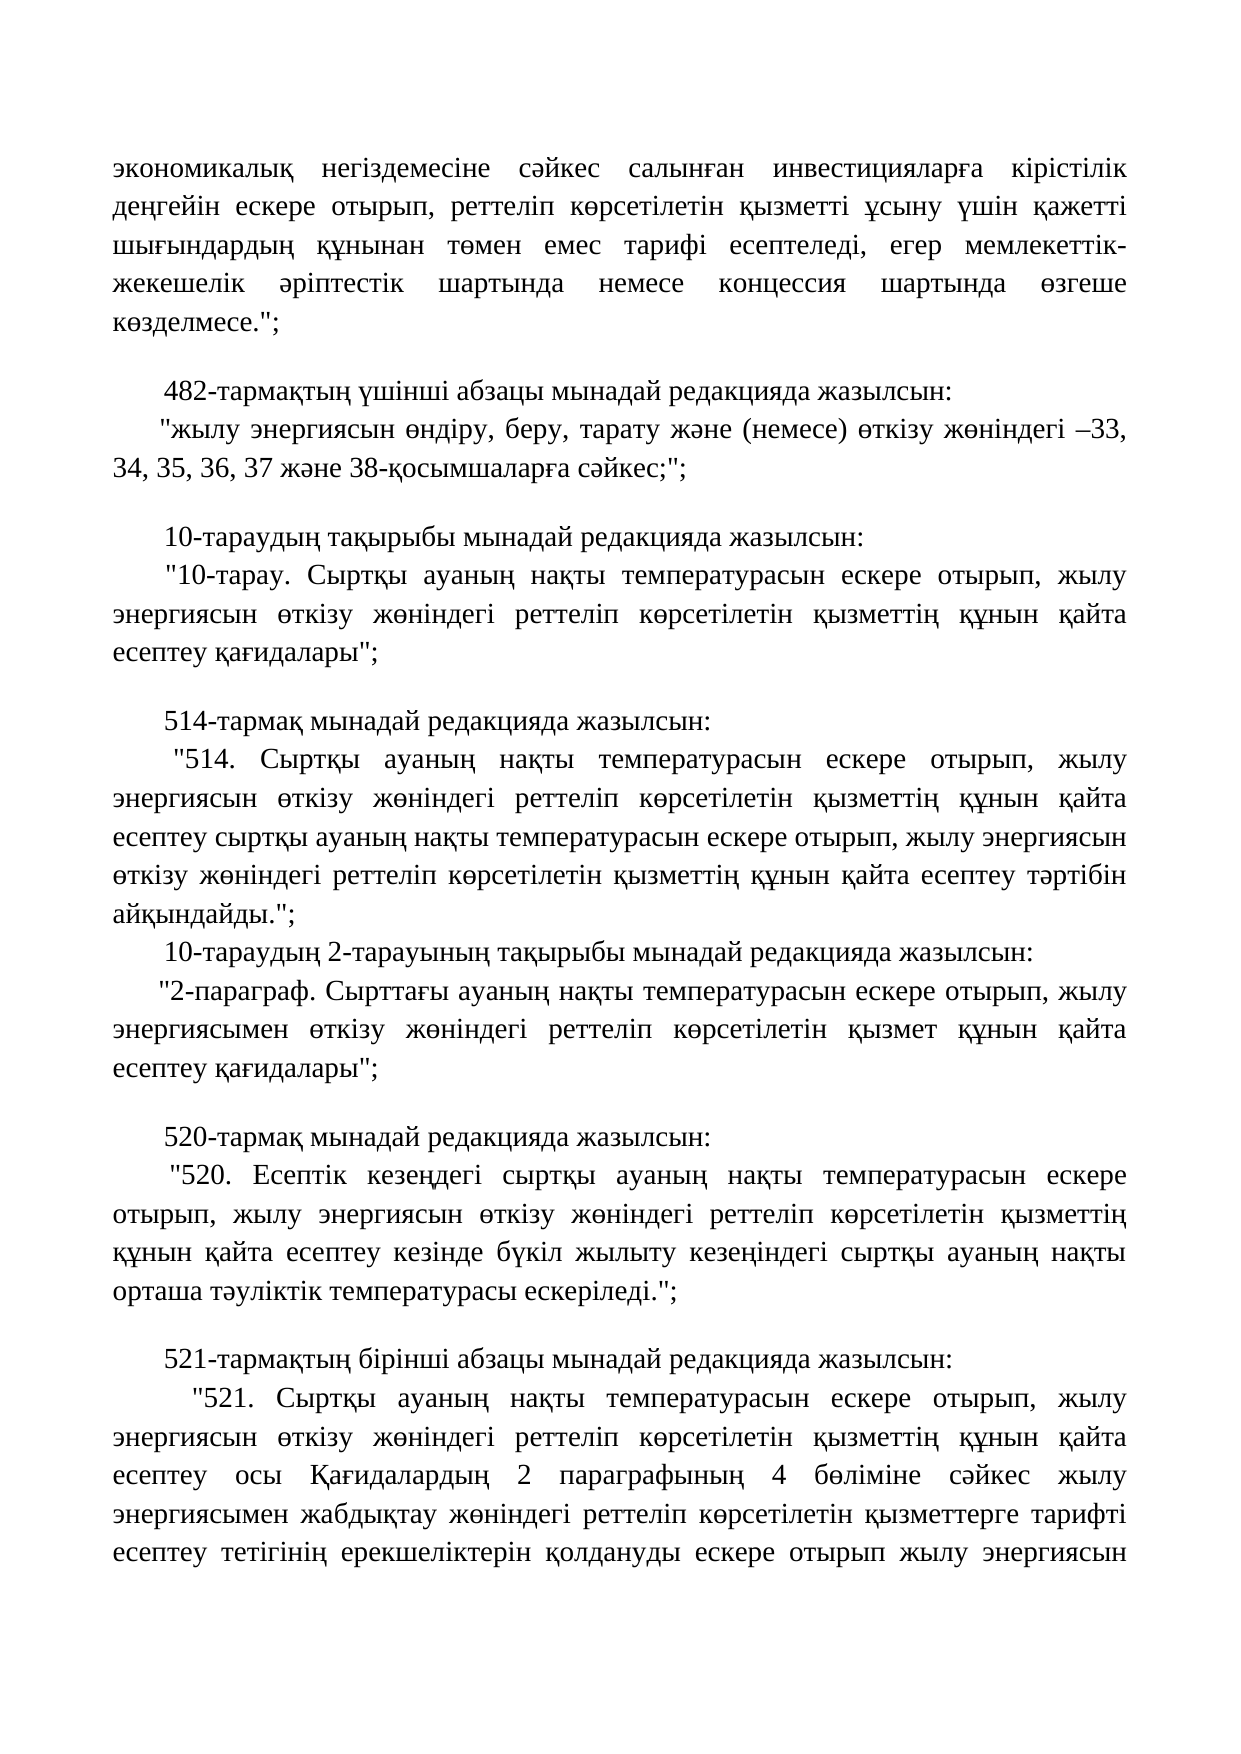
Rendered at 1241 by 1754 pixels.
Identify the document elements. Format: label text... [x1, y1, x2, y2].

text 10-тараудың 2-тарауының тақырыбы мынадай редакцияда жазылсын: [112, 934, 1128, 968]
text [112, 150, 1128, 338]
text 514-тармақ мынадай редакцияда жазылсын: [112, 703, 1128, 737]
text "жылу энергиясын өндіру, беру, тарату және (немесе) өткізу жөніндегі –33, 34, 35, 36, 37 және 38-қосымшаларға сәйкес;"; [112, 411, 1128, 483]
text 10-тараудың тақырыбы мынадай редакцияда жазылсын: [112, 519, 1128, 552]
text "520. Есептік кезеңдегі сыртқы ауаның нақты температурасын ескере отырып, жылу энергиясын өткізу жөніндегі реттеліп көрсетілетін қызметтің құнын қайта есептеу кезінде бүкіл жылыту кезеңіндегі сыртқы ауаның нақты орташа тәуліктік температурасы ескеріледі."; [112, 1157, 1128, 1306]
text 521-тармақтың бірінші абзацы мынадай редакцияда жазылсын: [112, 1342, 1128, 1375]
text "2-параграф. Сырттағы ауаның нақты температурасын ескере отырып, жылу энергиясымен өткізу жөніндегі реттеліп көрсетілетін қызмет құнын қайта есептеу қағидалары"; [112, 973, 1128, 1083]
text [112, 1380, 1128, 1568]
text 482-тармақтың үшінші абзацы мынадай редакцияда жазылсын: [112, 373, 1128, 406]
text 520-тармақ мынадай редакцияда жазылсын: [112, 1119, 1128, 1152]
text "10-тарау. Сыртқы ауаның нақты температурасын ескере отырып, жылу энергиясын өткізу жөніндегі реттеліп көрсетілетін қызметтің құнын қайта есептеу қағидалары"; [112, 557, 1128, 668]
text "514. Сыртқы ауаның нақты температурасын ескере отырып, жылу энергиясын өткізу жөніндегі реттеліп көрсетілетін қызметтің құнын қайта есептеу сыртқы ауаның нақты температурасын ескере отырып, жылу энергиясын өткізу жөніндегі реттеліп көрсетілетін қызметтің құнын қайта есептеу тәртібін айқындайды."; [112, 742, 1128, 929]
